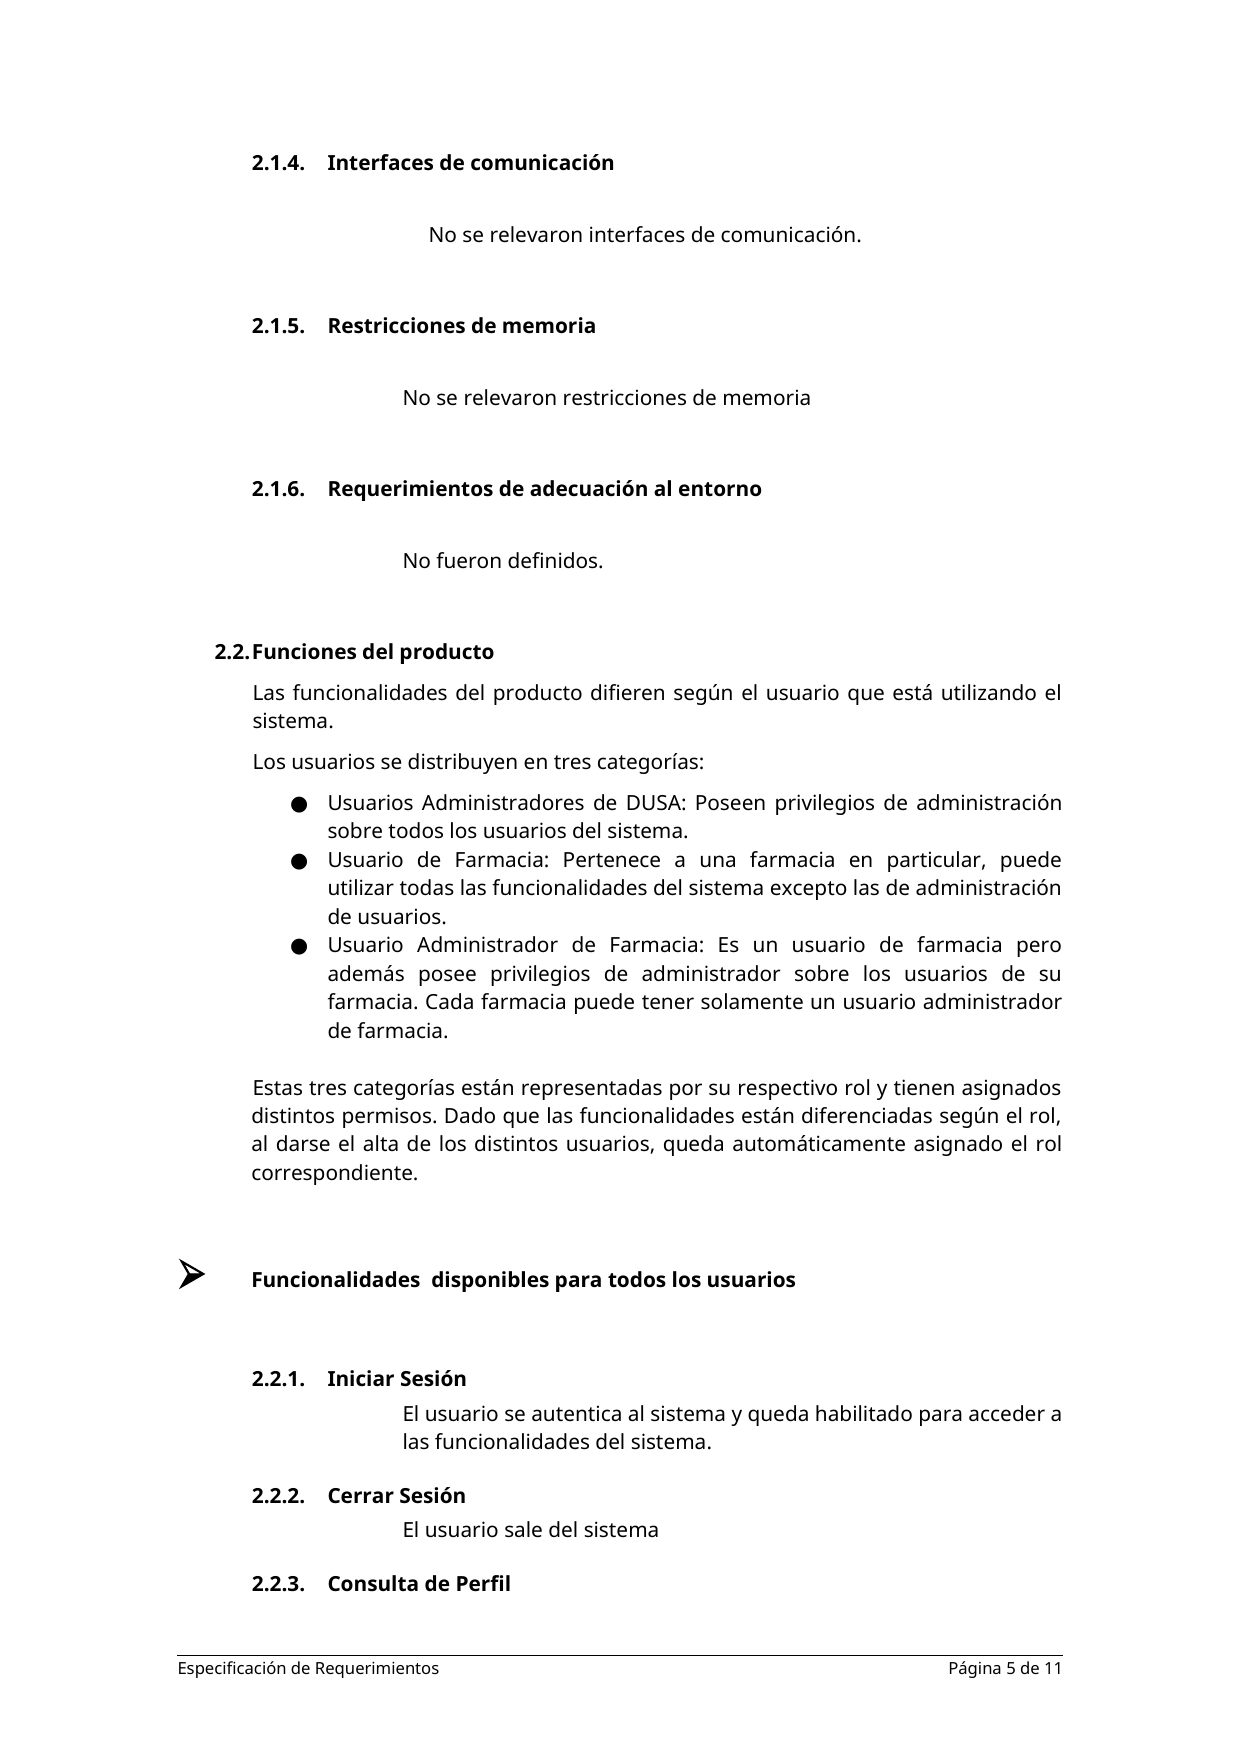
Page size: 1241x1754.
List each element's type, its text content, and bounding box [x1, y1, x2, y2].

subtitle Restricciones de memoria [252, 311, 1063, 339]
list Usuario de Farmacia: Pertenece a una farmacia en particular, puede utilizar todas las funcionalidades del sistema excepto las de administración de usuarios. [290, 845, 1063, 930]
text Los usuarios se distribuyen en tres categorías: [252, 747, 1063, 776]
text Estas tres categorías están representadas por su respectivo rol y tienen asignados distintos permisos. Dado que las funcionalidades están diferenciadas según el rol, al darse el alta de los distintos usuarios, queda automáticamente asignado el rol correspondiente. [251, 1073, 1063, 1186]
text El usuario se autentica al sistema y queda habilitado para acceder a las funcionalidades del sistema. [402, 1399, 1063, 1456]
text El usuario sale del sistema [402, 1515, 1063, 1544]
text No se relevaron restricciones de memoria [327, 383, 1063, 411]
list Usuarios Administradores de DUSA: Poseen privilegios de administración sobre todos los usuarios del sistema. [290, 788, 1063, 845]
subtitle Iniciar Sesión [252, 1364, 1063, 1393]
subtitle Interfaces de comunicación [252, 148, 1063, 176]
text No fueron definidos. [327, 546, 1063, 574]
subtitle Funciones del producto [214, 637, 1063, 665]
list Usuario Administrador de Farmacia: Es un usuario de farmacia pero además posee privilegios de administrador sobre los usuarios de su farmacia. Cada farmacia puede tener solamente un usuario administrador de farmacia. [290, 930, 1063, 1044]
text Las funcionalidades del producto difieren según el usuario que está utilizando el sistema. [252, 678, 1063, 735]
subtitle Cerrar Sesión [252, 1481, 1063, 1509]
list Funcionalidades disponibles para todos los usuarios [177, 1261, 1063, 1295]
subtitle Consulta de Perfil [252, 1569, 1063, 1597]
subtitle Requerimientos de adecuación al entorno [252, 474, 1063, 502]
text No se relevaron interfaces de comunicación. [428, 220, 1063, 248]
